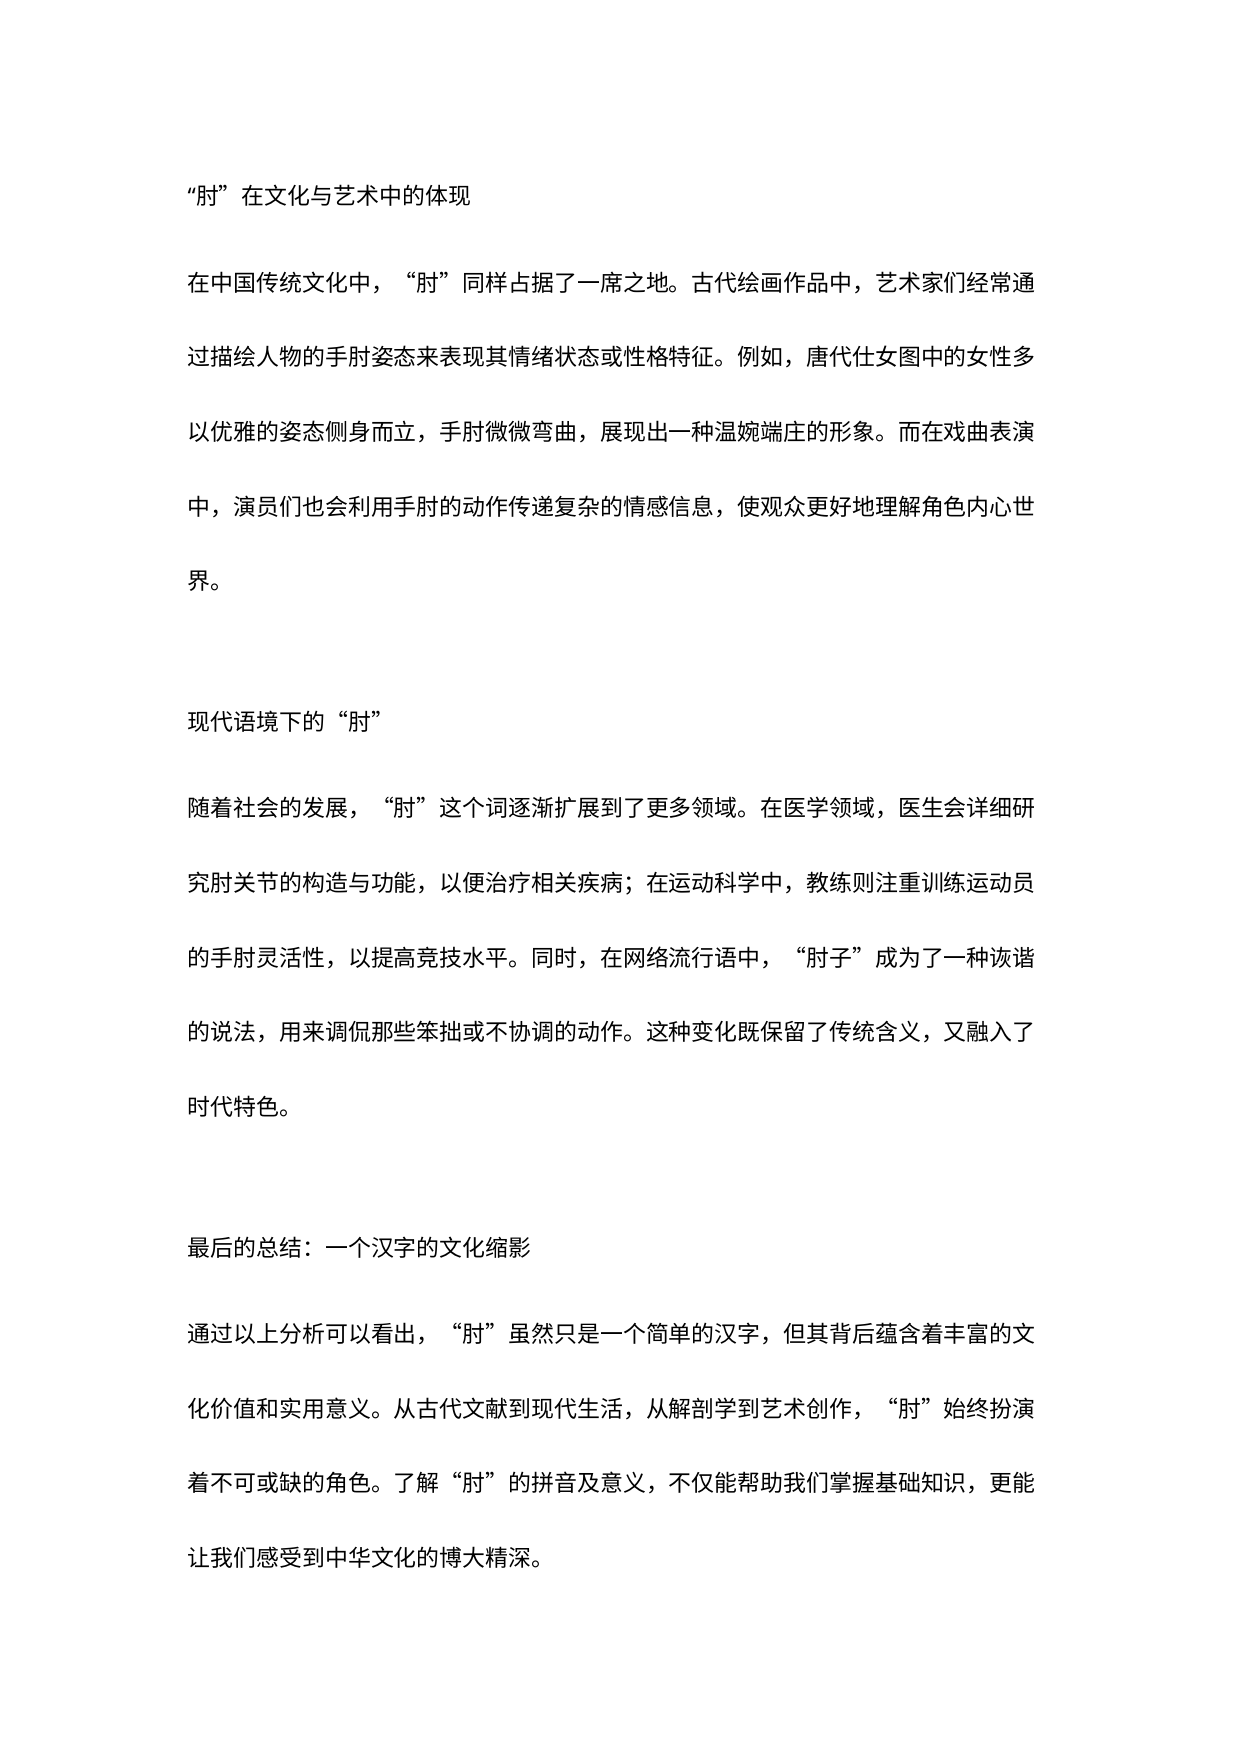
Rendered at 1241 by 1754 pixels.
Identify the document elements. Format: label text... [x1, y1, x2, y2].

text 现代语境下的“肘” [187, 688, 1053, 753]
text “肘”在文化与艺术中的体现 [187, 162, 1053, 227]
text 在中国传统文化中，“肘”同样占据了一席之地。古代绘画作品中，艺术家们经常通过描绘人物的手肘姿态来表现其情绪状态或性格特征。例如，唐代仕女图中的女性多以优雅的姿态侧身而立，手肘微微弯曲，展现出一种温婉端庄的形象。而在戏曲表演中，演员们也会利用手肘的动作传递复杂的情感信息，使观众更好地理解角色内心世界。 [187, 249, 1053, 612]
text 最后的总结：一个汉字的文化缩影 [187, 1213, 1053, 1278]
text 随着社会的发展，“肘”这个词逐渐扩展到了更多领域。在医学领域，医生会详细研究肘关节的构造与功能，以便治疗相关疾病；在运动科学中，教练则注重训练运动员的手肘灵活性，以提高竞技水平。同时，在网络流行语中，“肘子”成为了一种诙谐的说法，用来调侃那些笨拙或不协调的动作。这种变化既保留了传统含义，又融入了时代特色。 [187, 774, 1053, 1138]
text 通过以上分析可以看出，“肘”虽然只是一个简单的汉字，但其背后蕴含着丰富的文化价值和实用意义。从古代文献到现代生活，从解剖学到艺术创作，“肘”始终扮演着不可或缺的角色。了解“肘”的拼音及意义，不仅能帮助我们掌握基础知识，更能让我们感受到中华文化的博大精深。 [187, 1300, 1053, 1589]
